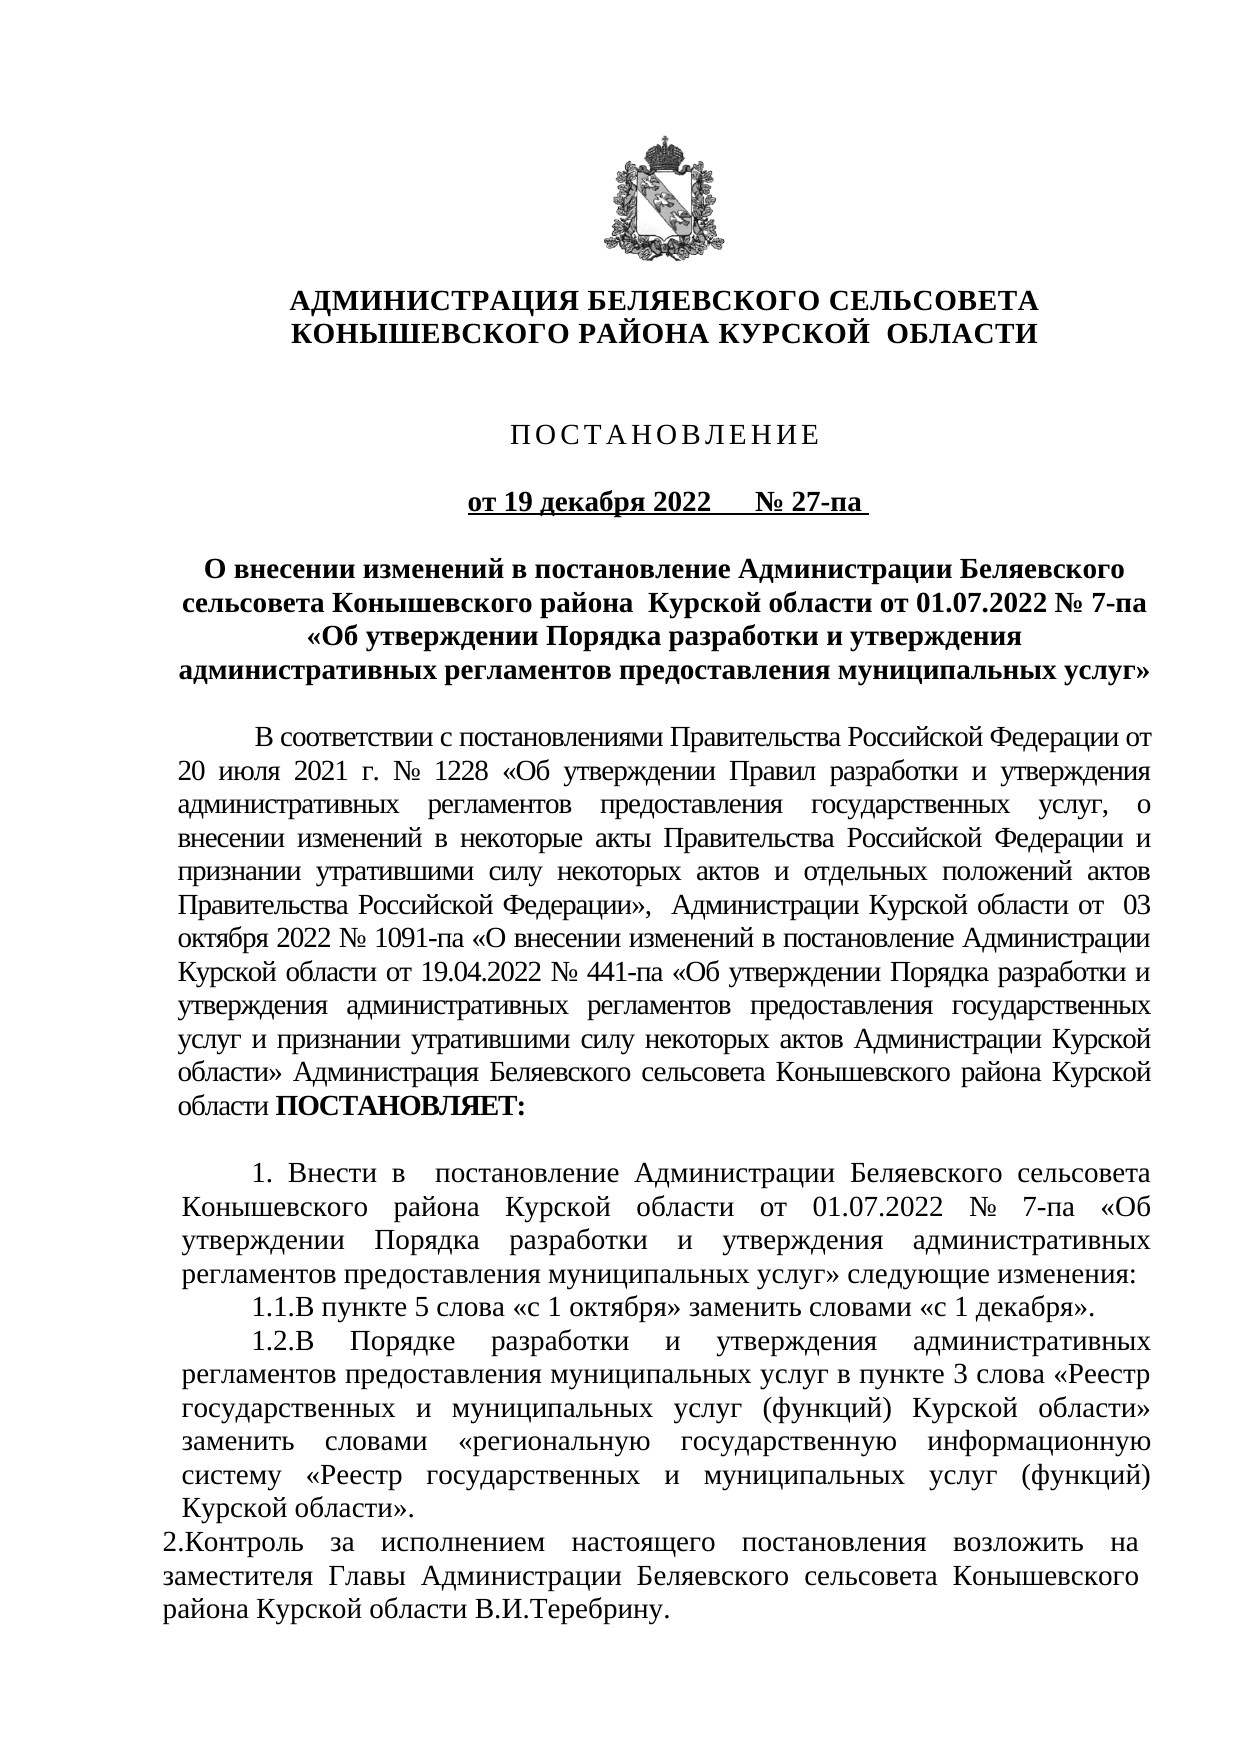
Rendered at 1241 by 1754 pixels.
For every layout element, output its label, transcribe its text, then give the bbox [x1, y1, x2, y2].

text 2.Контроль за исполнением настоящего постановления возложить на заместителя Главы Администрации Беляевского сельсовета Конышевского района Курской области В.И.Теребрину. [162, 1524, 1140, 1625]
text В соответствии с постановлениями Правительства Российской Федерации от 20 июля 2021 г. № 1228 «Об утверждении Правил разработки и утверждения административных регламентов предоставления государственных услуг, о внесении изменений в некоторые акты Правительства Российской Федерации и признании утратившими силу некоторых актов и отдельных положений актов Правительства Российской Федерации», Администрации Курской области от 03 октября 2022 № 1091-па «О внесении изменений в постановление Администрации Курской области от 19.04.2022 № 441-па «Об утверждении Порядка разработки и утверждения административных регламентов предоставления государственных услуг и признании утратившими силу некоторых актов Администрации Курской области» Администрация Беляевского сельсовета Конышевского района Курской области ПОСТАНОВЛЯЕТ: [177, 719, 1152, 1122]
text АДМИНИСТРАЦИЯ БЕЛЯЕВСКОГО СЕЛЬСОВЕТА КОНЫШЕВСКОГО РАЙОНА КУРСКОЙ ОБЛАСТИ [177, 283, 1152, 350]
text 1. Внести в постановление Администрации Беляевского сельсовета Конышевского района Курской области от 01.07.2022 № 7-па «Об утверждении Порядка разработки и утверждения административных регламентов предоставления муниципальных услуг» следующие изменения: [181, 1155, 1152, 1289]
text 1.2.В Порядке разработки и утверждения административных регламентов предоставления муниципальных услуг в пункте 3 слова «Реестр государственных и муниципальных услуг (функций) Курской области» заменить словами «региональную государственную информационную систему «Реестр государственных и муниципальных услуг (функций) Курской области». [181, 1323, 1152, 1524]
text 1.1.В пункте 5 слова «с 1 октября» заменить словами «с 1 декабря». [181, 1289, 1152, 1323]
text от 19 декабря 2022 № 27-па [177, 484, 1152, 518]
text О внесении изменений в постановление Администрации Беляевского сельсовета Конышевского района Курской области от 01.07.2022 № 7-па «Об утверждении Порядка разработки и утверждения административных регламентов предоставления муниципальных услуг» [177, 551, 1152, 686]
text ПОСТАНОВЛЕНИЕ [177, 417, 1152, 451]
